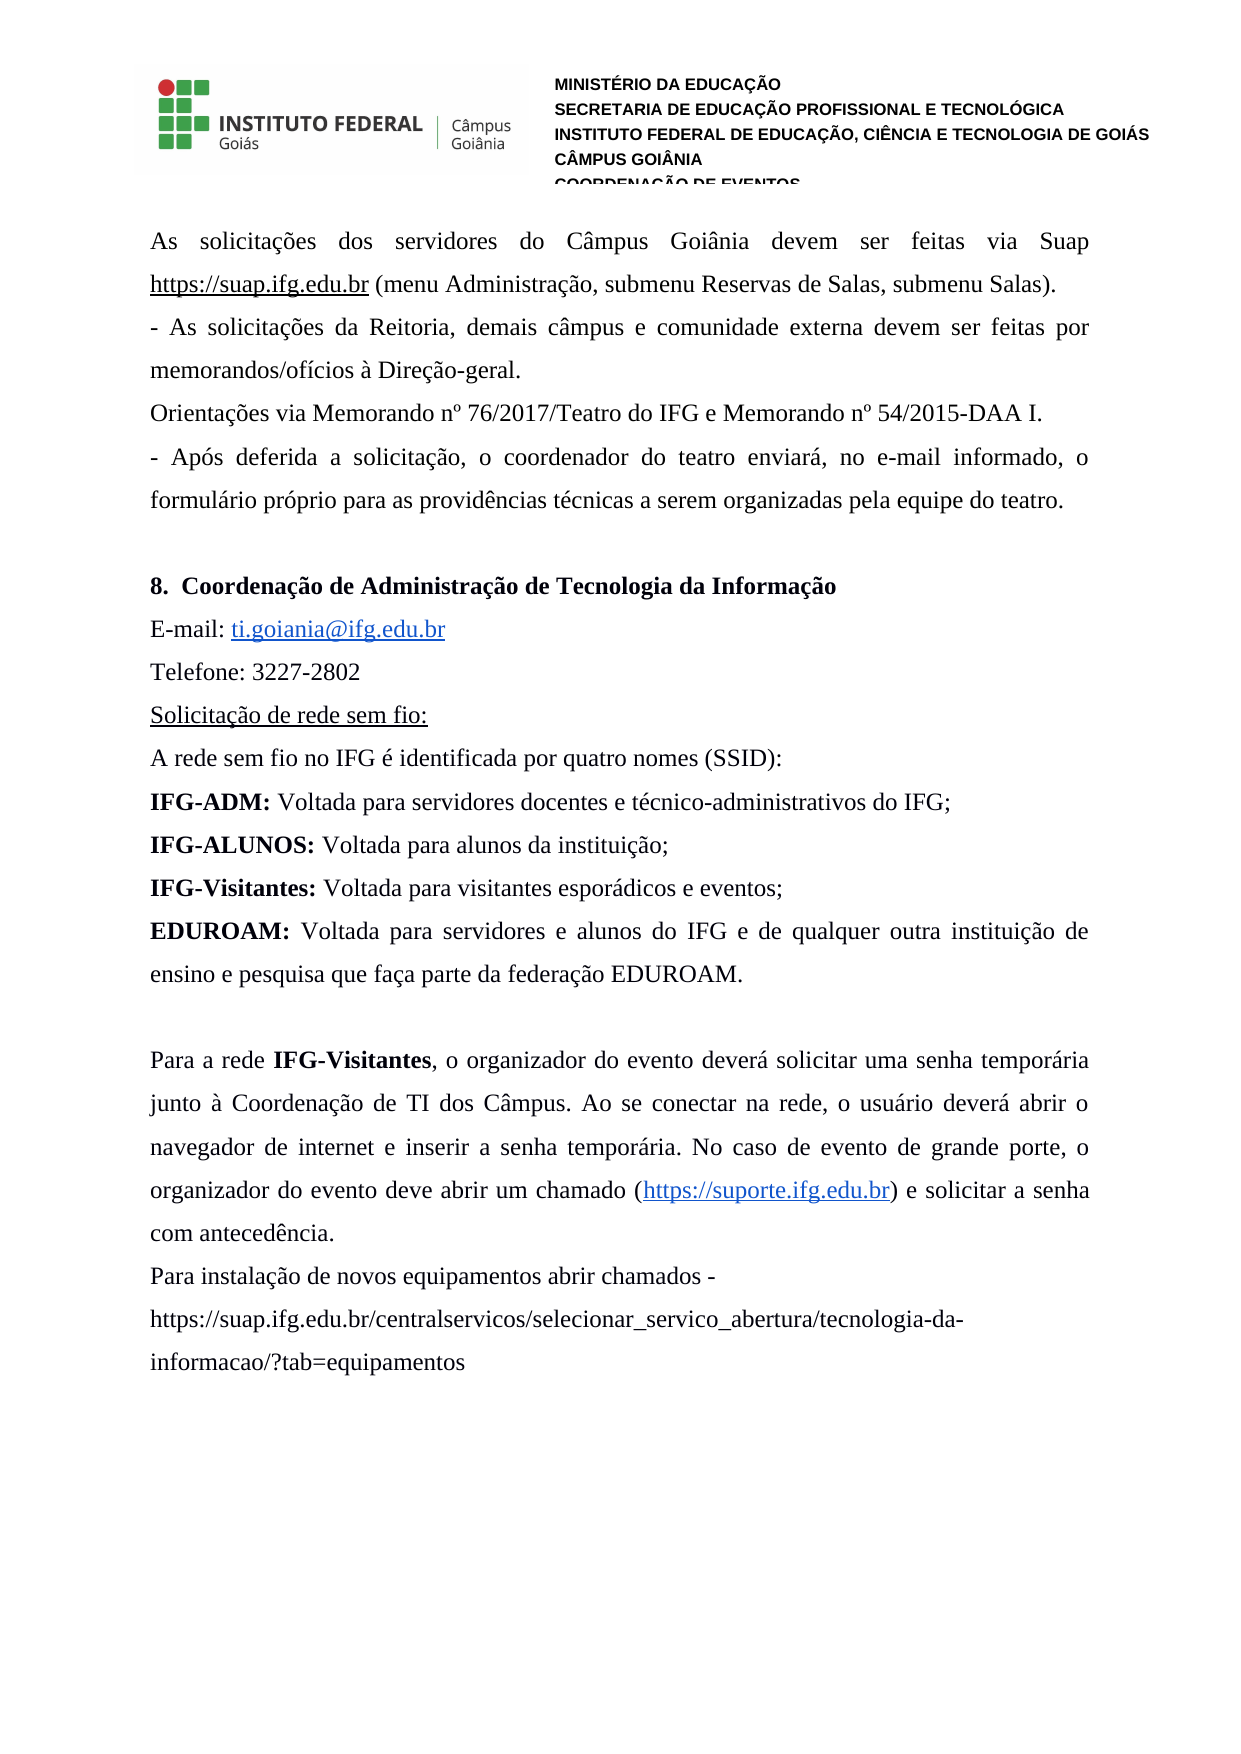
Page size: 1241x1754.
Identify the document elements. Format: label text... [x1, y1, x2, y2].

text Para a rede IFG-Visitantes, o organizador do evento deverá solicitar uma senha temporária junto à Coordenação de TI dos Câmpus. Ao se conectar na rede, o usuário deverá abrir o navegador de internet e inserir a senha temporária. No caso de evento de grande porte, o organizador do evento deve abrir um chamado (https://suporte.ifg.edu.br) e solicitar a senha com antecedência. [150, 1045, 1090, 1247]
text A rede sem fio no IFG é identificada por quatro nomes (SSID): [150, 743, 1090, 772]
text Telefone: 3227-2802 [150, 657, 1090, 686]
text IFG-ALUNOS: Voltada para alunos da instituição; [150, 830, 1090, 858]
text E-mail: ti.goiania@ifg.edu.br [150, 614, 1090, 643]
text As solicitações dos servidores do Câmpus Goiânia devem ser feitas via Suap https://suap.ifg.edu.br (menu Administração, submenu Reservas de Salas, submenu Salas). [150, 226, 1090, 298]
text - Após deferida a solicitação, o coordenador do teatro enviará, no e-mail informado, o formulário próprio para as providências técnicas a serem organizadas pela equipe do teatro. [150, 442, 1090, 513]
text - As solicitações da Reitoria, demais câmpus e comunidade externa devem ser feitas por memorandos/ofícios à Direção-geral. [150, 312, 1090, 384]
picture [134, 64, 530, 175]
text IFG-ADM: Voltada para servidores docentes e técnico-administrativos do IFG; [150, 787, 1090, 815]
text IFG-Visitantes: Voltada para visitantes esporádicos e eventos; [150, 873, 1090, 902]
text Orientações via Memorando nº 76/2017/Teatro do IFG e Memorando nº 54/2015-DAA I. [150, 398, 1090, 427]
text Solicitação de rede sem fio: [150, 700, 1090, 729]
text Para instalação de novos equipamentos abrir chamados - [150, 1261, 1090, 1290]
text EDUROAM: Voltada para servidores e alunos do IFG e de qualquer outra instituição de ensino e pesquisa que faça parte da federação EDUROAM. [150, 916, 1090, 988]
text 8. Coordenação de Administração de Tecnologia da Informação [150, 571, 1090, 600]
text https://suap.ifg.edu.br/centralservicos/selecionar_servico_abertura/tecnologia-da-informacao/?tab=equipamentos [150, 1304, 1090, 1376]
